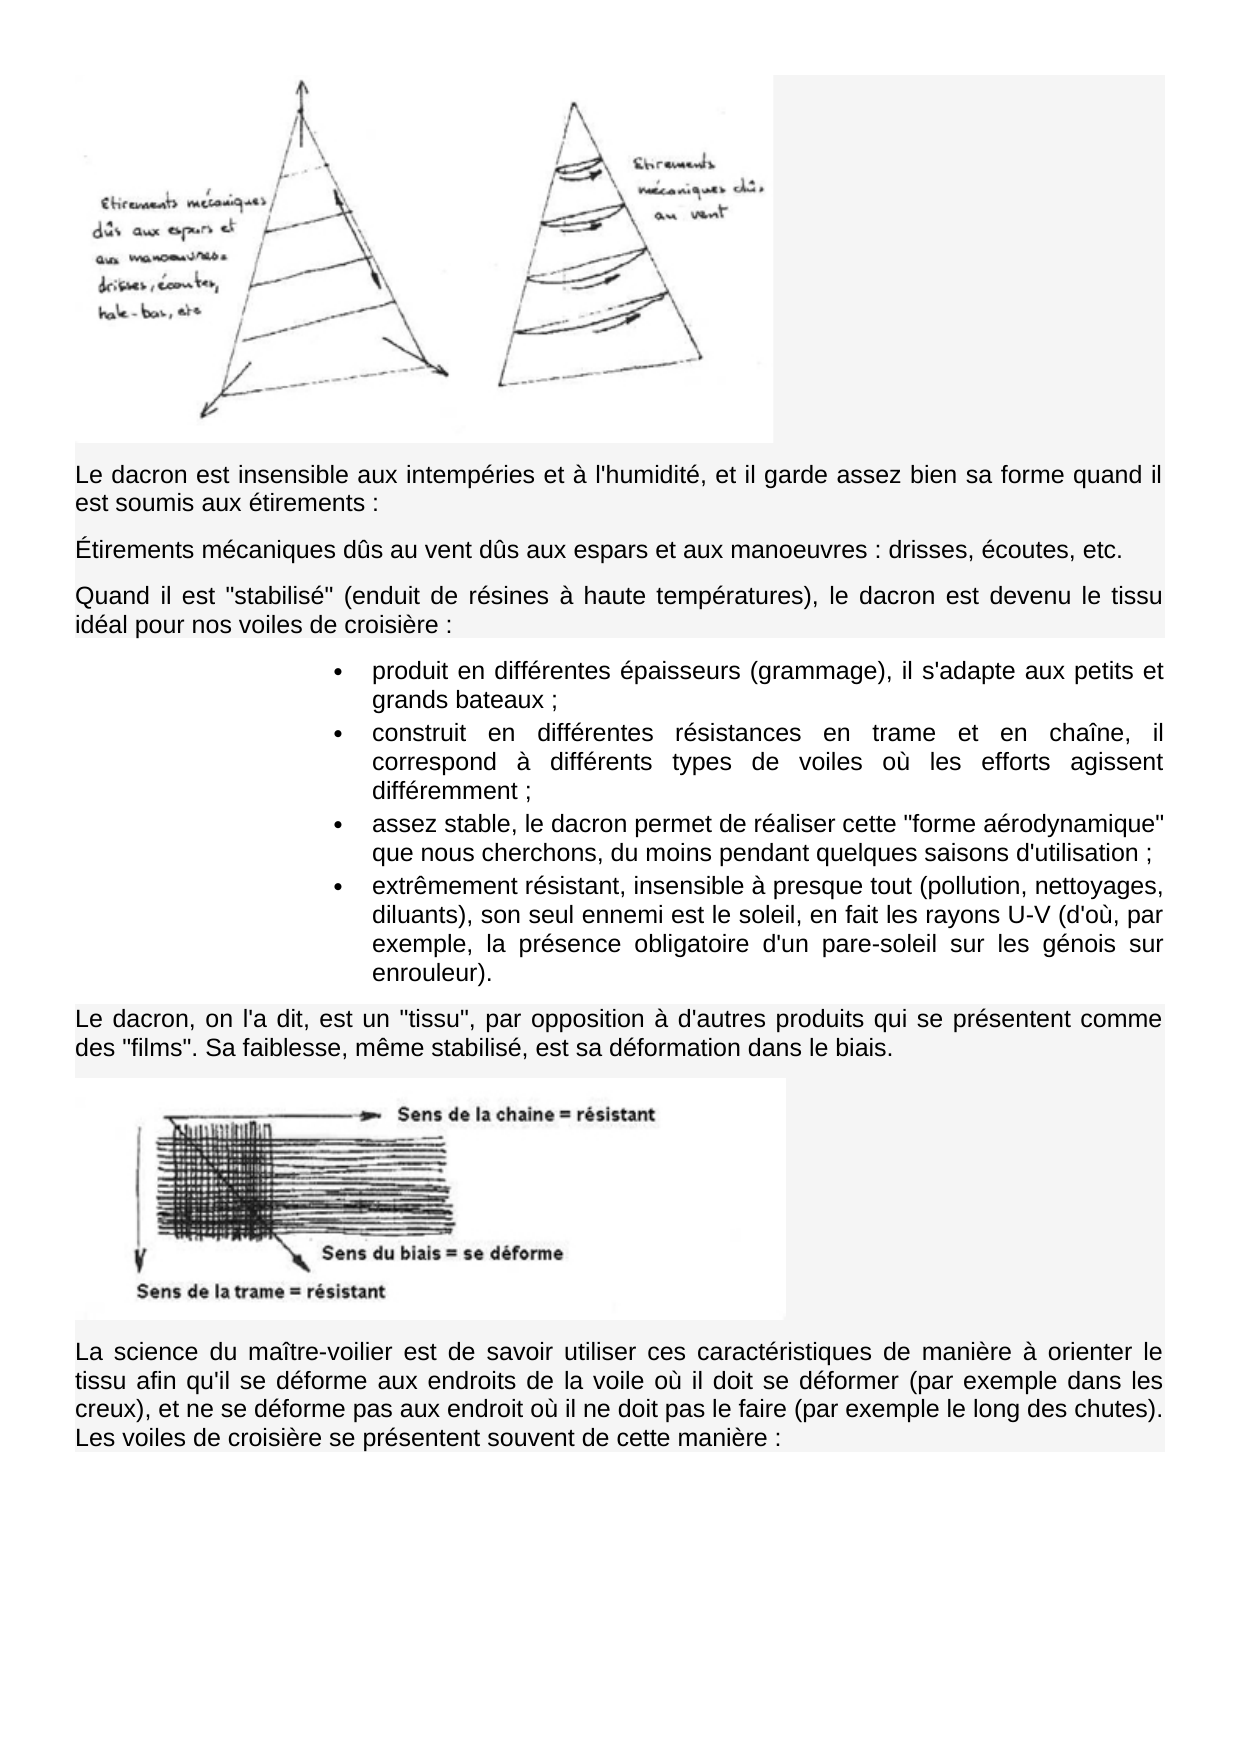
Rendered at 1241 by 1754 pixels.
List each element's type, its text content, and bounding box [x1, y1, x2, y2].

picture [75, 75, 774, 443]
list produit en différentes épaisseurs (grammage), il s'adapte aux petits et grands bateaux ; [334, 656, 1165, 713]
text Étirements mécaniques dûs au vent dûs aux espars et aux manoeuvres : drisses, écoutes, etc. [75, 535, 1165, 563]
list assez stable, le dacron permet de réaliser cette "forme aérodynamique" que nous cherchons, du moins pendant quelques saisons d'utilisation ; [334, 809, 1165, 867]
text Le dacron, on l'a dit, est un "tissu", par opposition à d'autres produits qui se présentent comme des "films". Sa faiblesse, même stabilisé, est sa déformation dans le biais. [75, 1004, 1165, 1061]
text Le dacron est insensible aux intempéries et à l'humidité, et il garde assez bien sa forme quand il est soumis aux étirements : [75, 460, 1165, 517]
list extrêmement résistant, insensible à presque tout (pollution, nettoyages, diluants), son seul ennemi est le soleil, en fait les rayons U-V (d'où, par exemple, la présence obligatoire d'un pare-soleil sur les génois sur enrouleur). [334, 871, 1165, 986]
list construit en différentes résistances en trame et en chaîne, il correspond à différents types de voiles où les efforts agissent différemment ; [334, 718, 1165, 804]
text La science du maître-voilier est de savoir utiliser ces caractéristiques de manière à orienter le tissu afin qu'il se déforme aux endroits de la voile où il doit se déformer (par exemple dans les creux), et ne se déforme pas aux endroit où il ne doit pas le faire (par exemple le long des chutes). Les voiles de croisière se présentent souvent de cette manière : [75, 1337, 1165, 1452]
text Quand il est "stabilisé" (enduit de résines à haute températures), le dacron est devenu le tissu idéal pour nos voiles de croisière : [75, 581, 1165, 638]
picture [75, 1078, 786, 1320]
